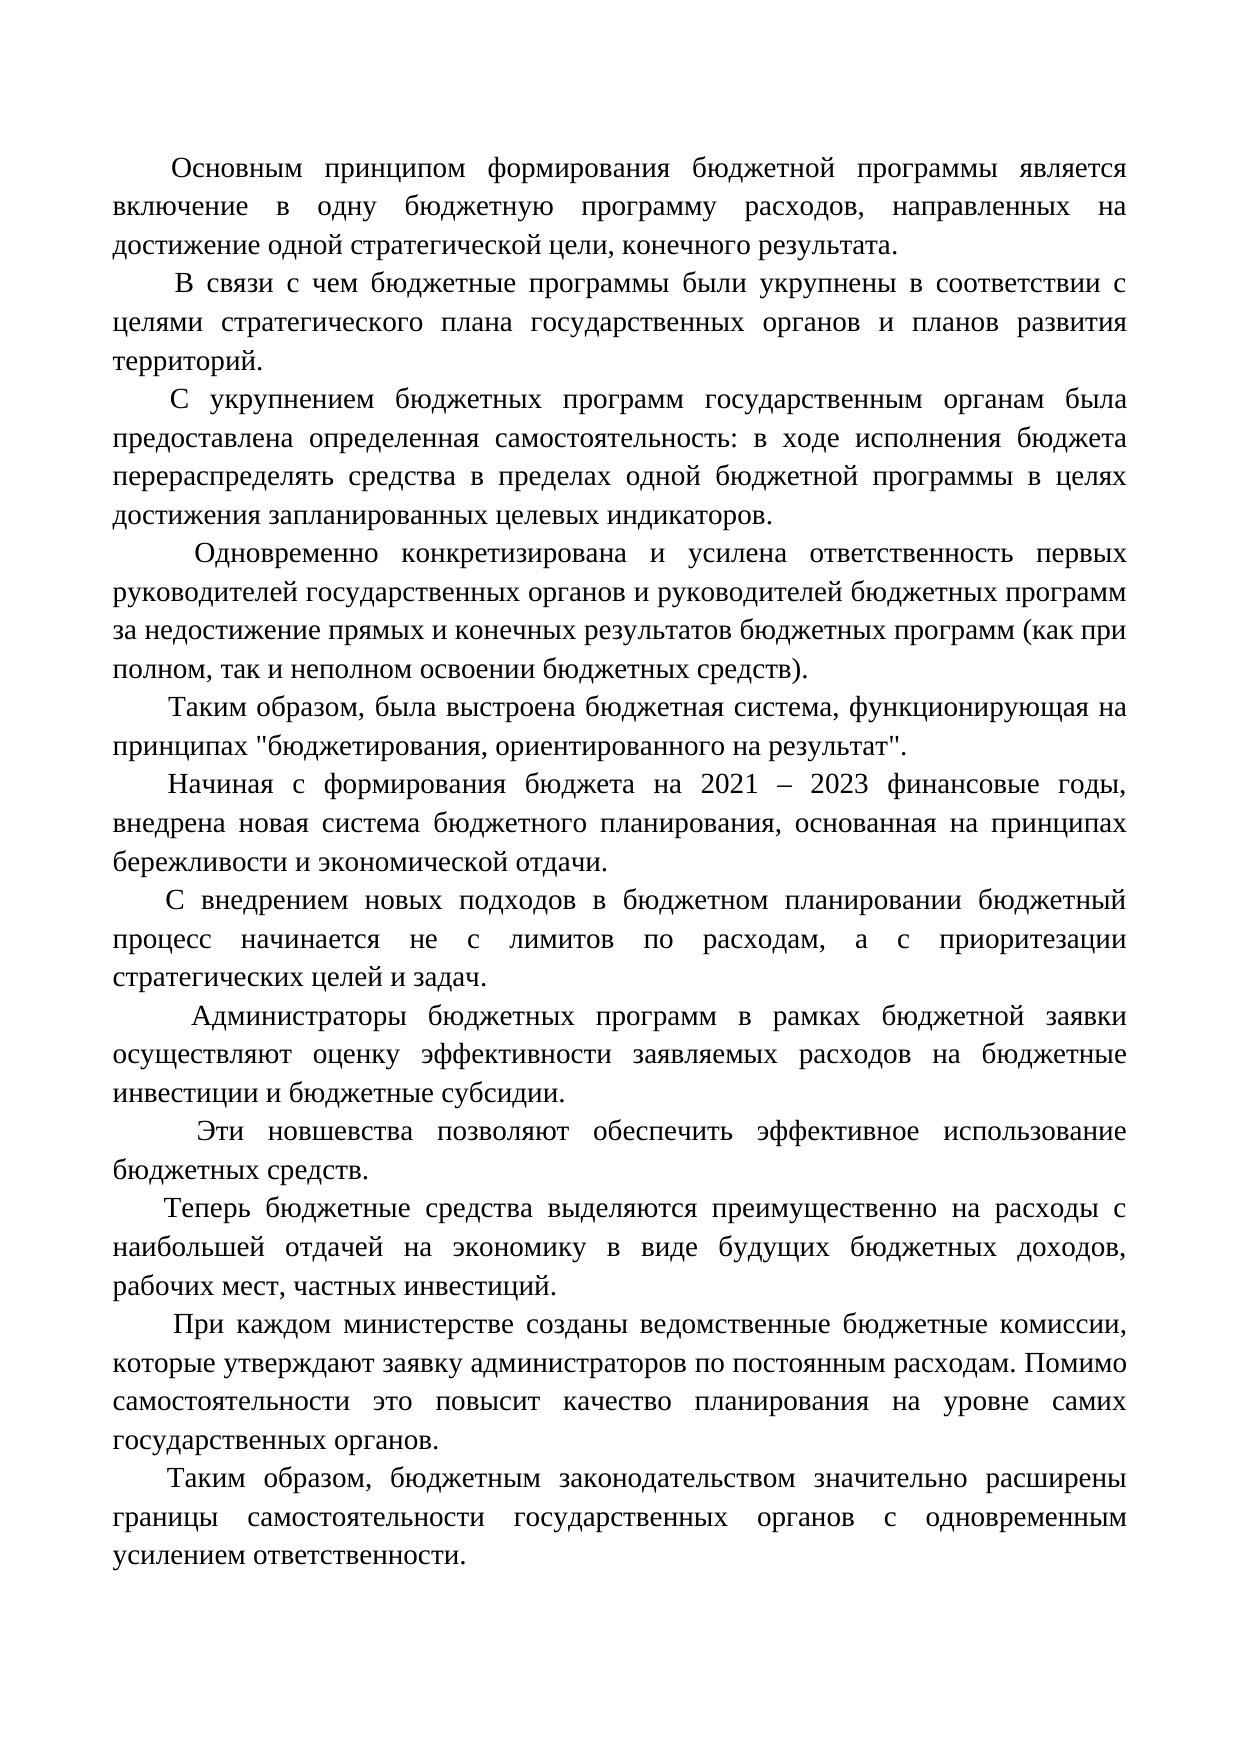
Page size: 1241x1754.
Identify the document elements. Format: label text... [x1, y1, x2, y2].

text С укрупнением бюджетных программ государственным органам была предоставлена определенная самостоятельность: в ходе исполнения бюджета перераспределять средства в пределах одной бюджетной программы в целях достижения запланированных целевых индикаторов. [112, 381, 1128, 530]
text В связи с чем бюджетные программы были укрупнены в соответствии с целями стратегического плана государственных органов и планов развития территорий. [112, 266, 1128, 376]
text Таким образом, была выстроена бюджетная система, функционирующая на принципах "бюджетирования, ориентированного на результат". [112, 689, 1128, 762]
text Основным принципом формирования бюджетной программы является включение в одну бюджетную программу расходов, направленных на достижение одной стратегической цели, конечного результата. [112, 150, 1128, 261]
text Эти новшевства позволяют обеспечить эффективное использование бюджетных средств. [112, 1113, 1128, 1186]
text При каждом министерстве созданы ведомственные бюджетные комиссии, которые утверждают заявку администраторов по постоянным расходам. Помимо самостоятельности это повысит качество планирования на уровне самих государственных органов. [112, 1306, 1128, 1455]
text Администраторы бюджетных программ в рамках бюджетной заявки осуществляют оценку эффективности заявляемых расходов на бюджетные инвестиции и бюджетные субсидии. [112, 998, 1128, 1108]
text Теперь бюджетные средства выделяются преимущественно на расходы с наибольшей отдачей на экономику в виде будущих бюджетных доходов, рабочих мест, частных инвестиций. [112, 1191, 1128, 1301]
text Начиная с формирования бюджета на 2021 – 2023 финансовые годы, внедрена новая система бюджетного планирования, основанная на принципах бережливости и экономической отдачи. [112, 767, 1128, 877]
text Одновременно конкретизирована и усилена ответственность первых руководителей государственных органов и руководителей бюджетных программ за недостижение прямых и конечных результатов бюджетных программ (как при полном, так и неполном освоении бюджетных средств). [112, 535, 1128, 684]
text Таким образом, бюджетным законодательством значительно расширены границы самостоятельности государственных органов с одновременным усилением ответственности. [112, 1460, 1128, 1571]
text С внедрением новых подходов в бюджетном планировании бюджетный процесс начинается не с лимитов по расходам, а с приоритезации стратегических целей и задач. [112, 882, 1128, 993]
